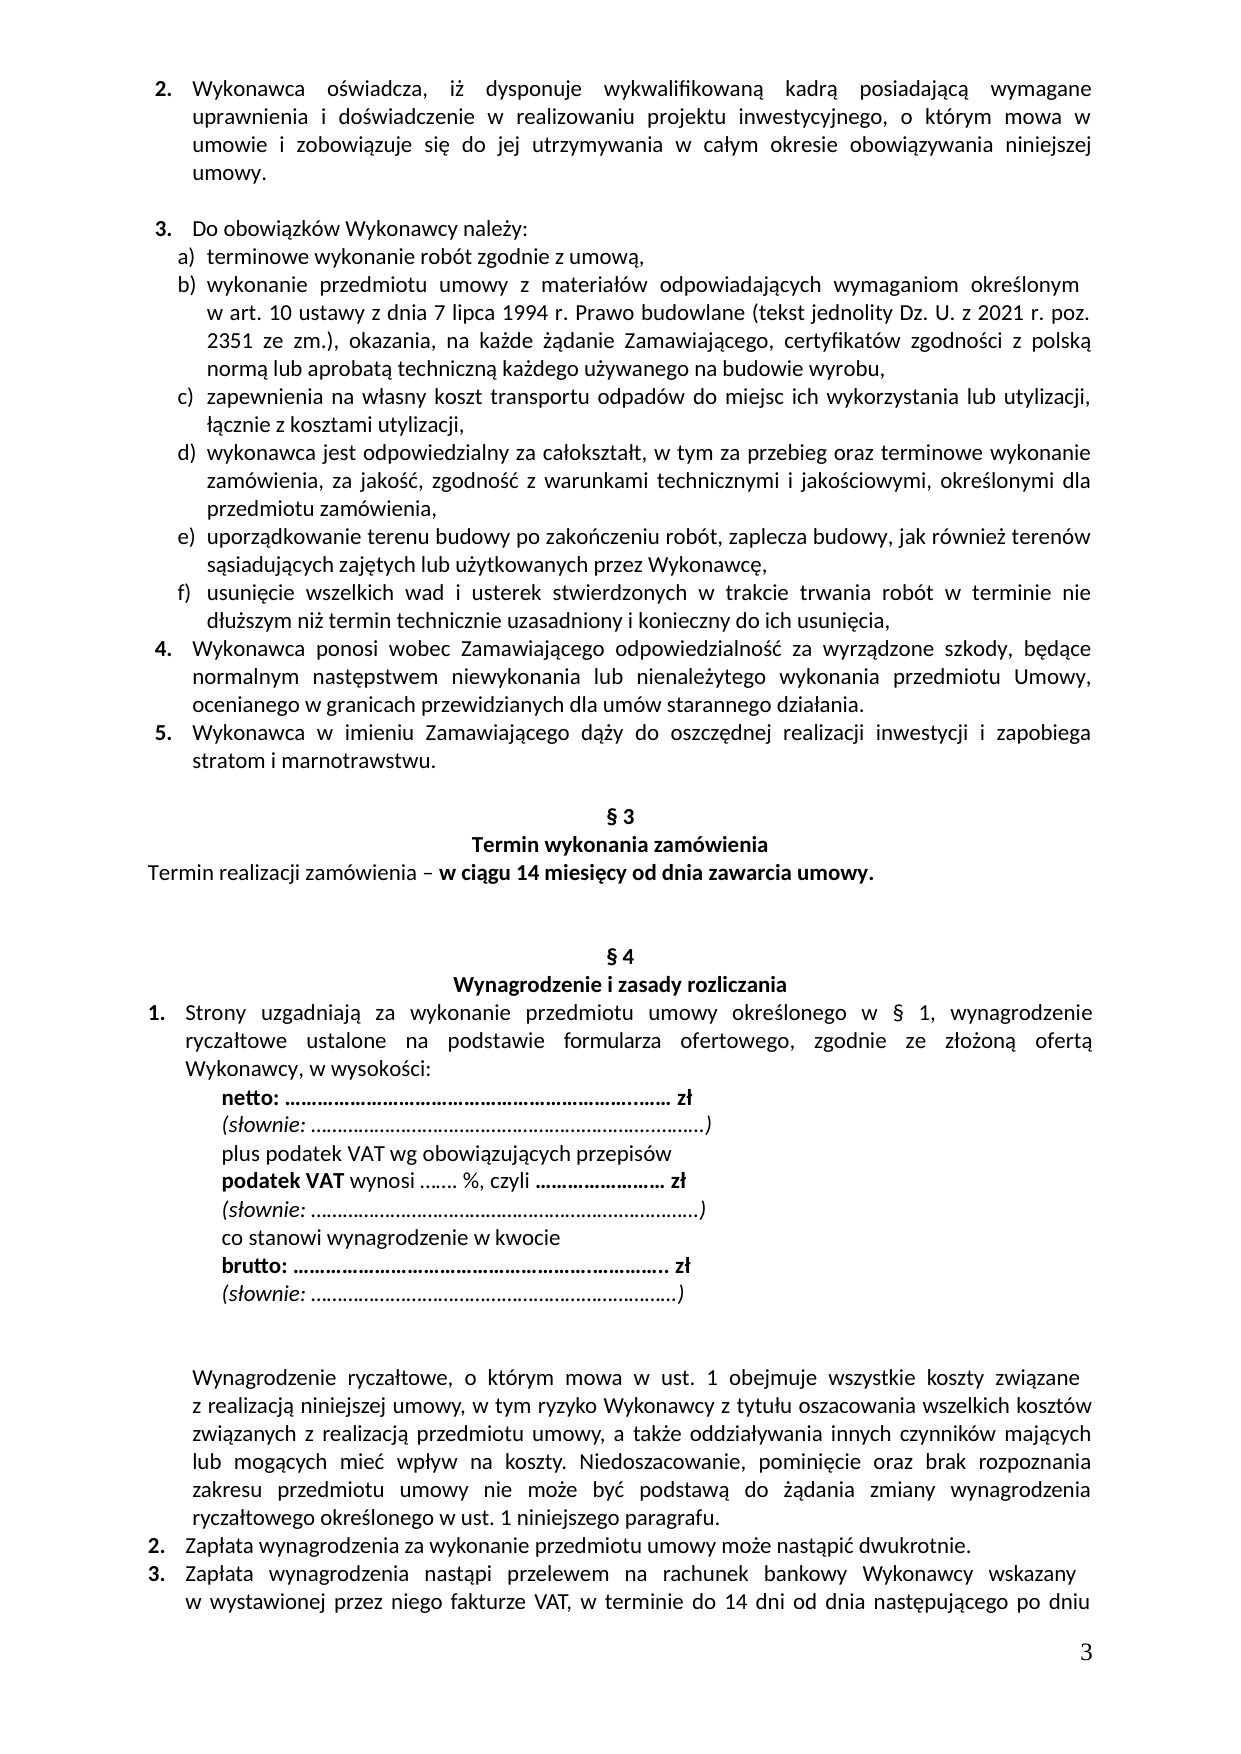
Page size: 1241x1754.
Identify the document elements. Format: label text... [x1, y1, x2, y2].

text § 4 [148, 942, 1093, 971]
text Wynagrodzenie i zasady rozliczania [148, 971, 1093, 998]
list Wykonawca w imieniu Zamawiającego dąży do oszczędnej realizacji inwestycji i zapobiega stratom i marnotrawstwu. [154, 718, 1093, 774]
list Wynagrodzenie ryczałtowe, o którym mowa w ust. 1 obejmuje wszystkie koszty związane z realizacją niniejszej umowy, w tym ryzyko Wykonawcy z tytułu oszacowania wszelkich kosztów związanych z realizacją przedmiotu umowy, a także oddziaływania innych czynników mających lub mogących mieć wpływ na koszty. Niedoszacowanie, pominięcie oraz brak rozpoznania zakresu przedmiotu umowy nie może być podstawą do żądania zmiany wynagrodzenia ryczałtowego określonego w ust. 1 niniejszego paragrafu. [192, 1363, 1093, 1531]
text (słownie: ………………………………………………………..………) [221, 1111, 1093, 1139]
list Zapłata wynagrodzenia za wykonanie przedmiotu umowy może nastąpić dwukrotnie. [148, 1531, 1093, 1559]
list Wykonawca ponosi wobec Zamawiającego odpowiedzialność za wyrządzone szkody, będące normalnym następstwem niewykonania lub nienależytego wykonania przedmiotu Umowy, ocenianego w granicach przewidzianych dla umów starannego działania. [154, 634, 1093, 718]
text (słownie: ……………………………………………………………) [221, 1279, 1093, 1307]
text podatek VAT wynosi ……. %, czyli …………………… zł [221, 1167, 1093, 1195]
text Termin wykonania zamówienia [148, 830, 1093, 858]
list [148, 1559, 1093, 1615]
list usunięcie wszelkich wad i usterek stwierdzonych w trakcie trwania robót w terminie nie dłuższym niż termin technicznie uzasadniony i konieczny do ich usunięcia, [177, 578, 1093, 634]
list Do obowiązków Wykonawcy należy: [154, 214, 1093, 242]
list uporządkowanie terenu budowy po zakończeniu robót, zaplecza budowy, jak również terenów sąsiadujących zajętych lub użytkowanych przez Wykonawcę, [177, 522, 1093, 578]
text netto: ………………………………………………………..…… zł [221, 1083, 1093, 1111]
list zapewnienia na własny koszt transportu odpadów do miejsc ich wykorzystania lub utylizacji, łącznie z kosztami utylizacji, [177, 382, 1093, 438]
list Strony uzgadniają za wykonanie przedmiotu umowy określonego w § 1, wynagrodzenie ryczałtowe ustalone na podstawie formularza ofertowego, zgodnie ze złożoną ofertą Wykonawcy, w wysokości: [148, 998, 1093, 1083]
list wykonawca jest odpowiedzialny za całokształt, w tym za przebieg oraz terminowe wykonanie zamówienia, za jakość, zgodność z warunkami technicznymi i jakościowymi, określonymi dla przedmiotu zamówienia, [177, 438, 1093, 522]
list terminowe wykonanie robót zgodnie z umową, [177, 242, 1093, 270]
text § 3 [148, 802, 1093, 830]
text co stanowi wynagrodzenie w kwocie [221, 1223, 1093, 1251]
text (słownie: ………………………………………………….……………) [221, 1195, 1093, 1223]
text plus podatek VAT wg obowiązujących przepisów [221, 1139, 1093, 1167]
list Wykonawca oświadcza, iż dysponuje wykwalifikowaną kadrą posiadającą wymagane uprawnienia i doświadczenie w realizowaniu projektu inwestycyjnego, o którym mowa w umowie i zobowiązuje się do jej utrzymywania w całym okresie obowiązywania niniejszej umowy. [154, 74, 1093, 186]
list wykonanie przedmiotu umowy z materiałów odpowiadających wymaganiom określonym w art. 10 ustawy z dnia 7 lipca 1994 r. Prawo budowlane (tekst jednolity Dz. U. z 2021 r. poz. 2351 ze zm.), okazania, na każde żądanie Zamawiającego, certyfikatów zgodności z polską normą lub aprobatą techniczną każdego używanego na budowie wyrobu, [177, 270, 1093, 382]
text brutto: ……………………………………………….………….. zł [221, 1251, 1093, 1279]
text Termin realizacji zamówienia – w ciągu 14 miesięcy od dnia zawarcia umowy. [148, 858, 1093, 886]
